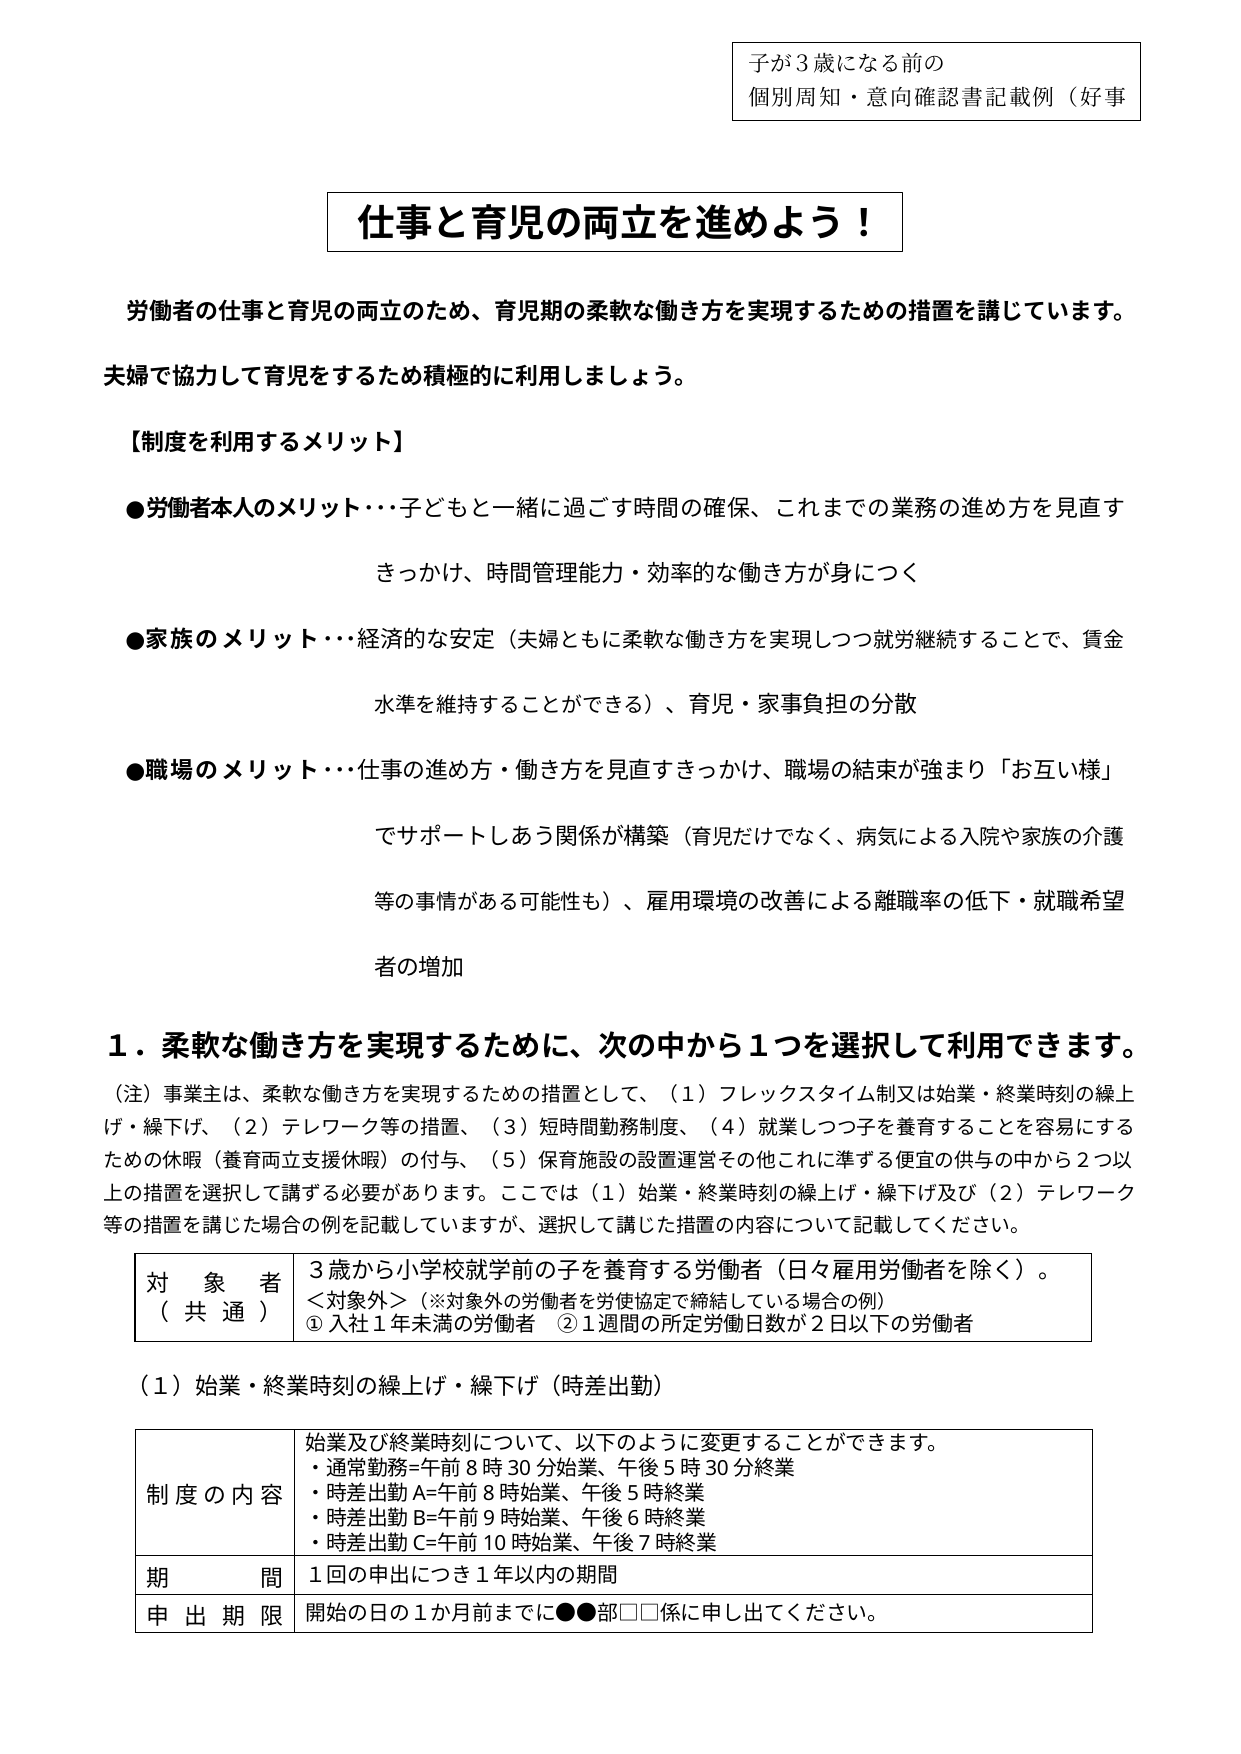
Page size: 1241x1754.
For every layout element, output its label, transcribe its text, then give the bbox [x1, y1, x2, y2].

text （注）事業主は、柔軟な働き方を実現するための措置として、（１）フレックスタイム制又は始業・終業時刻の繰上げ・繰下げ、（２）テレワーク等の措置、（３）短時間勤務制度、（４）就業しつつ子を養育することを容易にするための休暇（養育両立支援休暇）の付与、（５）保育施設の設置運営その他これに準ずる便宜の供与の中から２つ以上の措置を選択して講ずる必要があります。ここでは（１）始業・終業時刻の繰上げ・繰下げ及び（２）テレワーク等の措置を講じた場合の例を記載していますが、選択して講じた措置の内容について記載してください。 [103, 1076, 1137, 1241]
text ●労働者本人のメリット･･･子どもと一緒に過ごす時間の確保、これまでの業務の進め方を見直すきっかけ、時間管理能力・効率的な働き方が身につく [125, 473, 1126, 604]
table_cell １回の申出につき１年以内の期間 [295, 1556, 1092, 1593]
text ●職場のメリット･･･仕事の進め方・働き方を見直すきっかけ、職場の結束が強まり「お互い様」でサポートしあう関係が構築（育児だけでなく、病気による入院や家族の介護等の事情がある可能性も）、雇用環境の改善による離職率の低下・就職希望者の増加 [125, 736, 1126, 998]
table_header 対象者 （共通） [136, 1254, 293, 1341]
table_header 始業及び終業時刻について、以下のように変更することができます。 ・通常勤務=午前 8 時 30 分始業、午後 5 時 30 分終業 ・時差出勤 A=午前 8 時始業、午後 5 時終業 ・時差出勤 B=午前 9 時始業、午後 6 時終業 ・時差出勤 C=午前 10 時始業、午後 7 時終業 [295, 1430, 1092, 1555]
text １．柔軟な働き方を実現するために、次の中から１つを選択して利用できます。 [103, 1011, 1137, 1076]
table_cell 開始の日の１か月前までに●●部□□係に申し出てください。 [295, 1595, 1092, 1632]
table_header 制度の内容 [136, 1430, 294, 1555]
table_cell 申出期限 [136, 1595, 294, 1632]
table_header ３歳から小学校就学前の子を養育する労働者（日々雇用労働者を除く）。 ＜対象外＞（※対象外の労働者を労使協定で締結している場合の例） ①入社１年未満の労働者 ②１週間の所定労働日数が２日以下の労働者 [294, 1254, 1091, 1341]
text 労働者の仕事と育児の両立のため、育児期の柔軟な働き方を実現するための措置を講じています。夫婦で協力して育児をするため積極的に利用しましょう。 [103, 276, 1137, 408]
text 【制度を利用するメリット】 [118, 408, 1104, 473]
text （１）始業・終業時刻の繰上げ・繰下げ（時差出勤） [103, 1253, 1137, 1417]
text ●家族のメリット･･･経済的な安定（夫婦ともに柔軟な働き方を実現しつつ就労継続することで、賃金水準を維持することができる）、育児・家事負担の分散 [125, 604, 1126, 736]
table_cell 期間 [136, 1556, 294, 1593]
